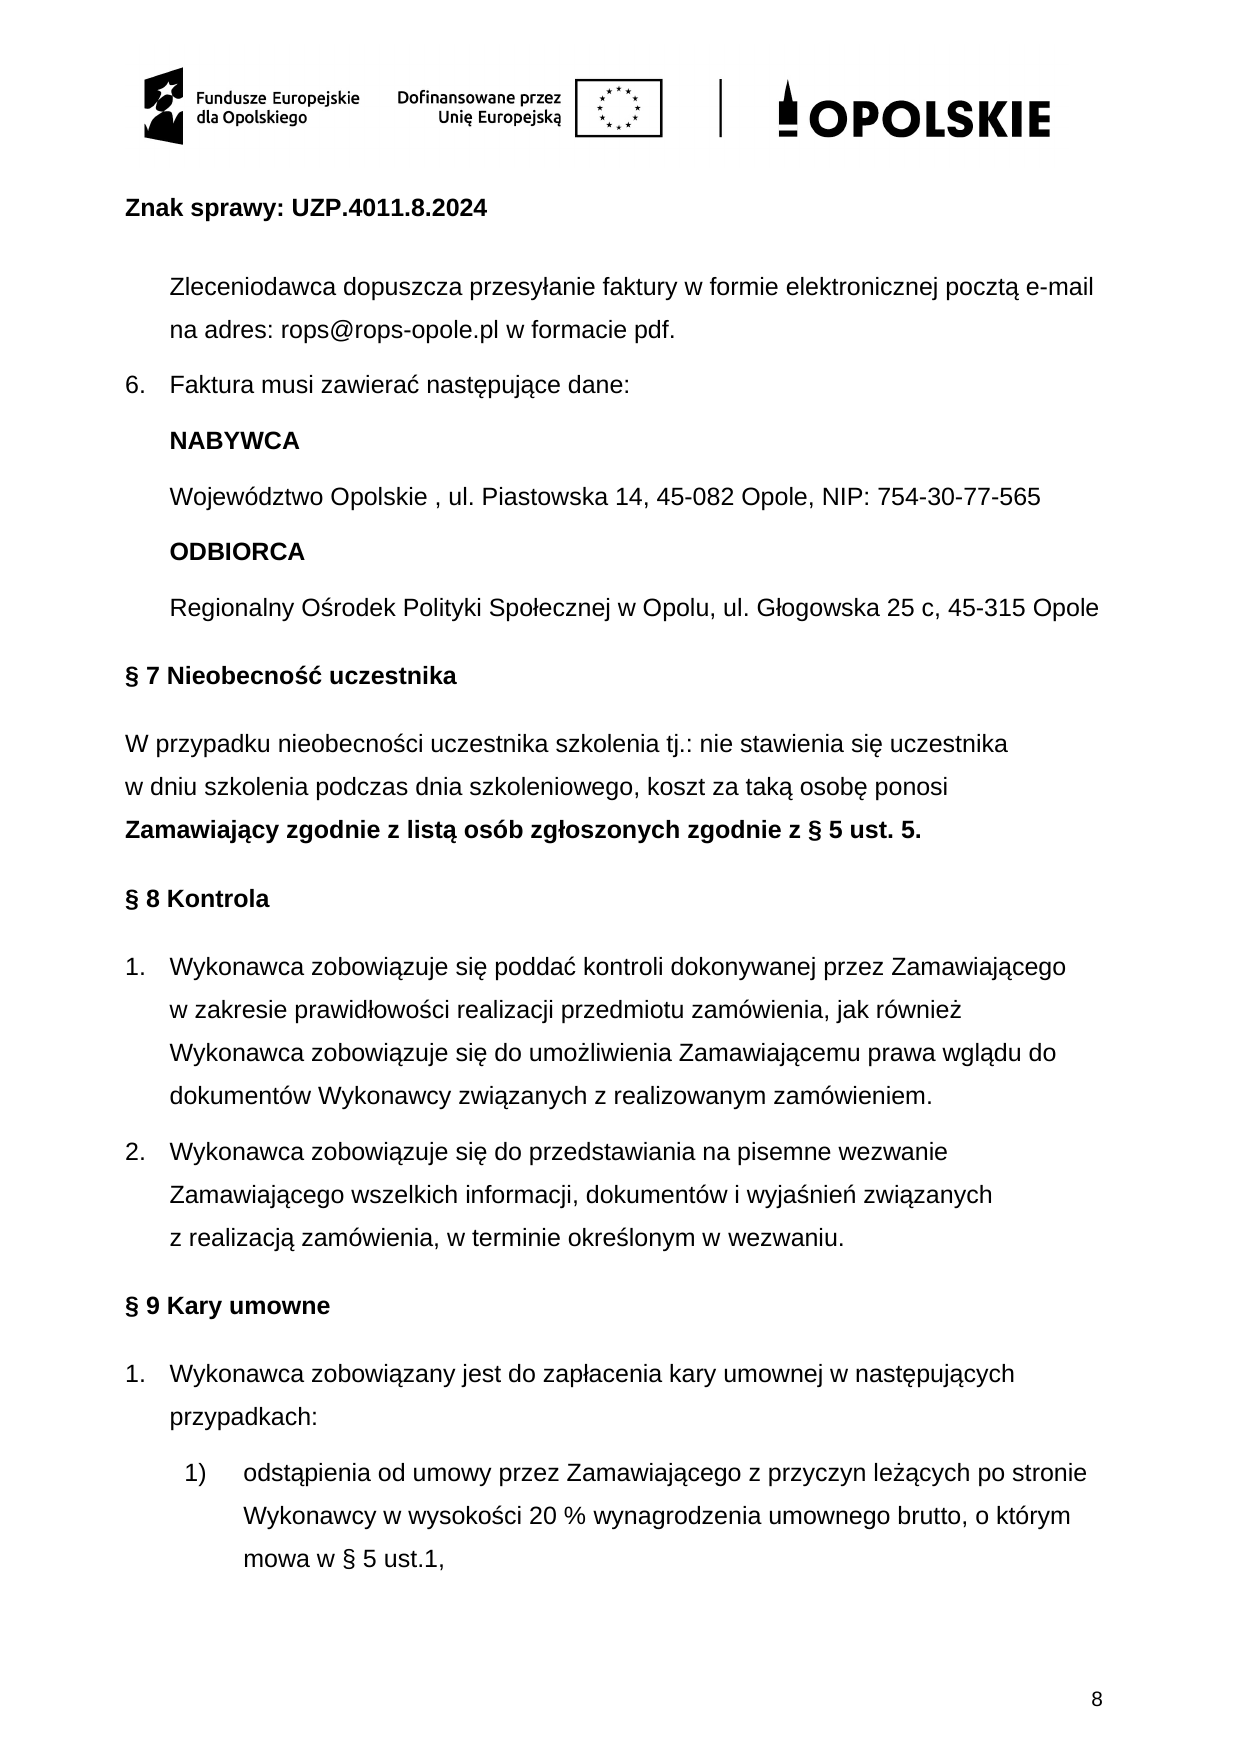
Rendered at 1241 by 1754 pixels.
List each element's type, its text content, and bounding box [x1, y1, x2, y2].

subtitle § 9 Kary umowne [125, 1291, 1103, 1320]
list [125, 272, 1103, 343]
list Wykonawca zobowiązany jest do zapłacenia kary umownej w następujących przypadkach: [125, 1359, 1103, 1431]
list Wykonawca zobowiązuje się do przedstawiania na pisemne wezwanie Zamawiającego wszelkich informacji, dokumentów i wyjaśnień związanych z realizacją zamówienia, w terminie określonym w wezwaniu. [125, 1137, 1103, 1252]
list Wykonawca zobowiązuje się poddać kontroli dokonywanej przez Zamawiającego w zakresie prawidłowości realizacji przedmiotu zamówienia, jak również Wykonawca zobowiązuje się do umożliwienia Zamawiającemu prawa wglądu do dokumentów Wykonawcy związanych z realizowanym zamówieniem. [125, 952, 1103, 1110]
subtitle § 7 Nieobecność uczestnika [125, 661, 1103, 690]
text W przypadku nieobecności uczestnika szkolenia tj.: nie stawienia się uczestnika w dniu szkolenia podczas dnia szkoleniowego, koszt za taką osobę ponosi Zamawiający zgodnie z listą osób zgłoszonych zgodnie z § 5 ust. 5. [125, 729, 1103, 844]
subtitle § 8 Kontrola [125, 883, 1103, 912]
list odstąpienia od umowy przez Zamawiającego z przyczyn leżących po stronie Wykonawcy w wysokości 20 % wynagrodzenia umownego brutto, o którym mowa w § 5 ust.1, [184, 1458, 1103, 1573]
text Województwo Opolskie , ul. Piastowska 14, 45-082 Opole, NIP: 754-30-77-565 [169, 482, 1103, 510]
text Regionalny Ośrodek Polityki Społecznej w Opolu, ul. Głogowska 25 c, 45-315 Opole [169, 593, 1103, 622]
list Faktura musi zawierać następujące dane: [125, 370, 1103, 399]
text NABYWCA [169, 426, 1103, 455]
text ODBIORCA [169, 537, 1103, 566]
